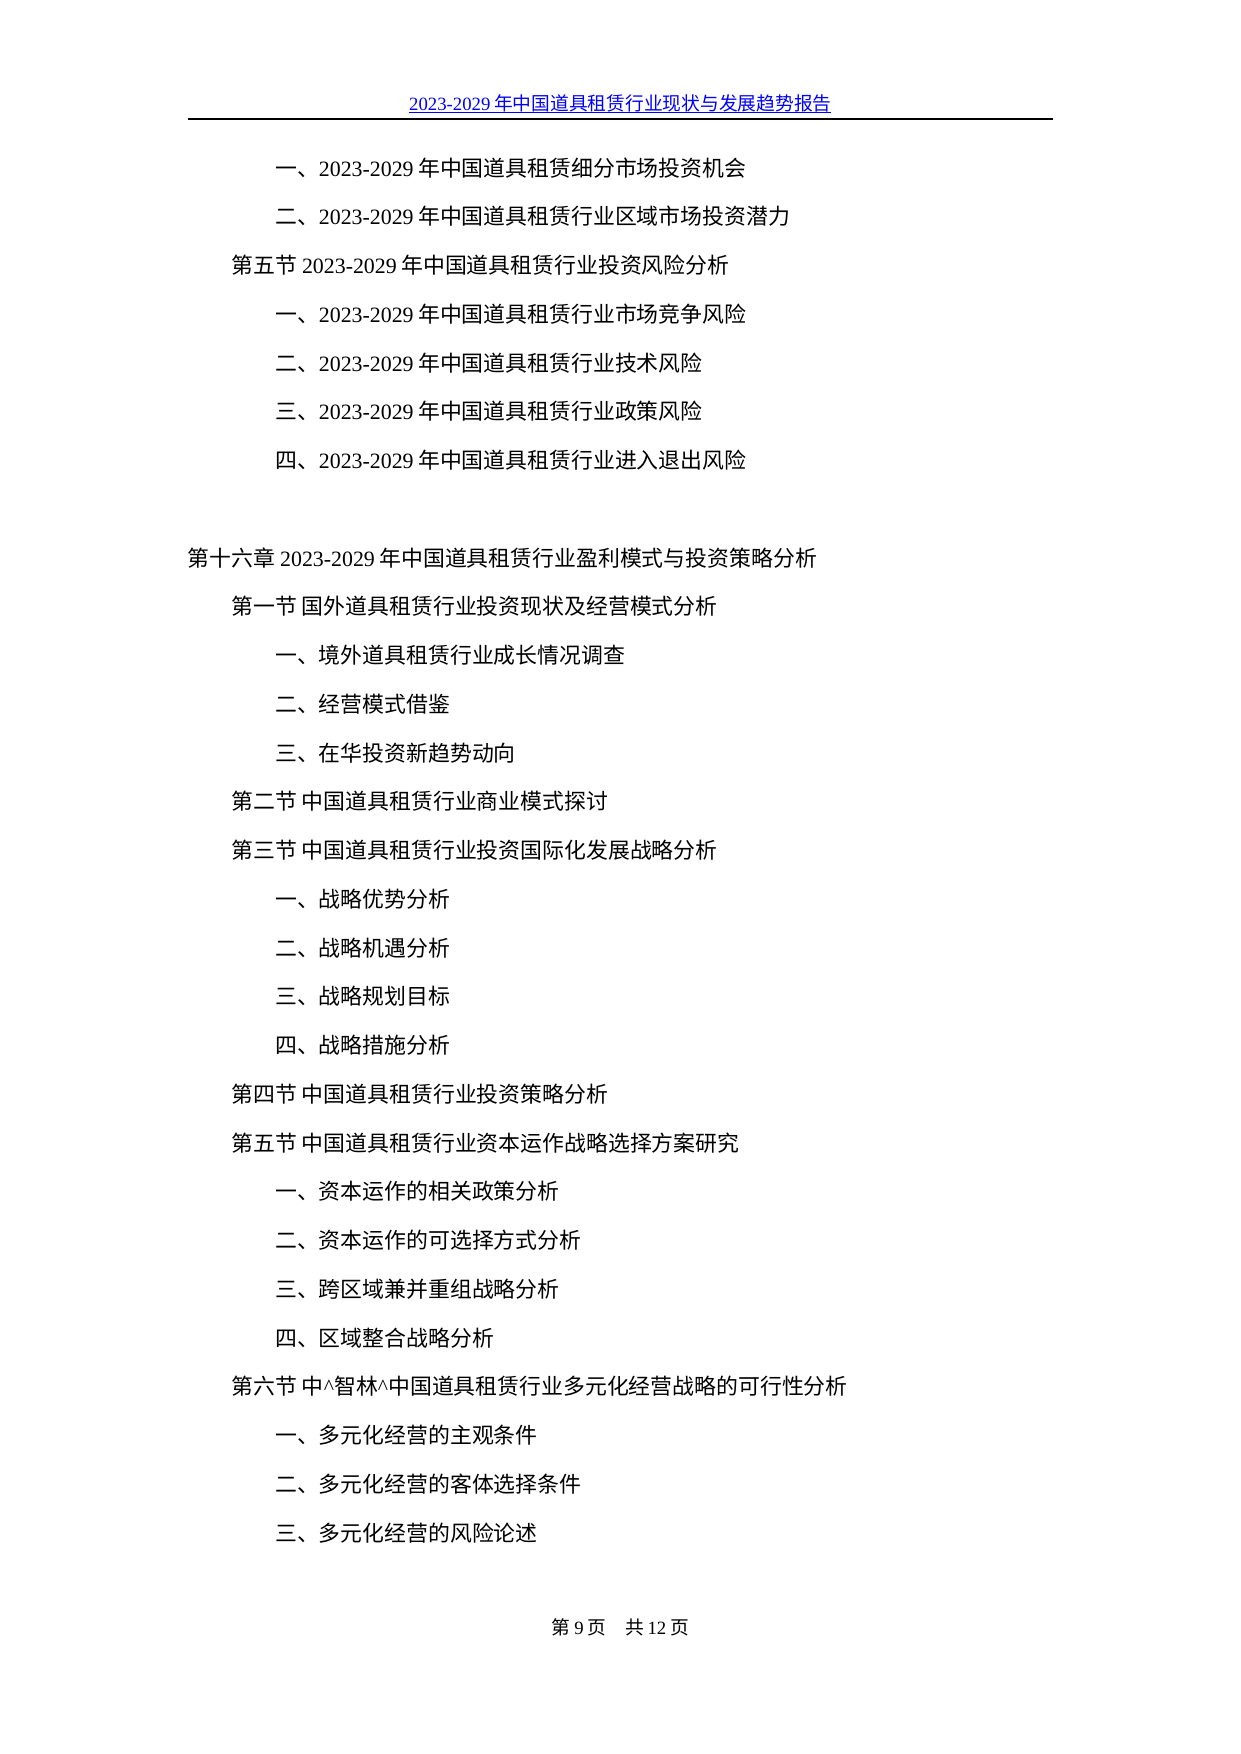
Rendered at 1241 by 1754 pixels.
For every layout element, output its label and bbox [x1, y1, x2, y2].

text [187, 150, 1053, 1548]
